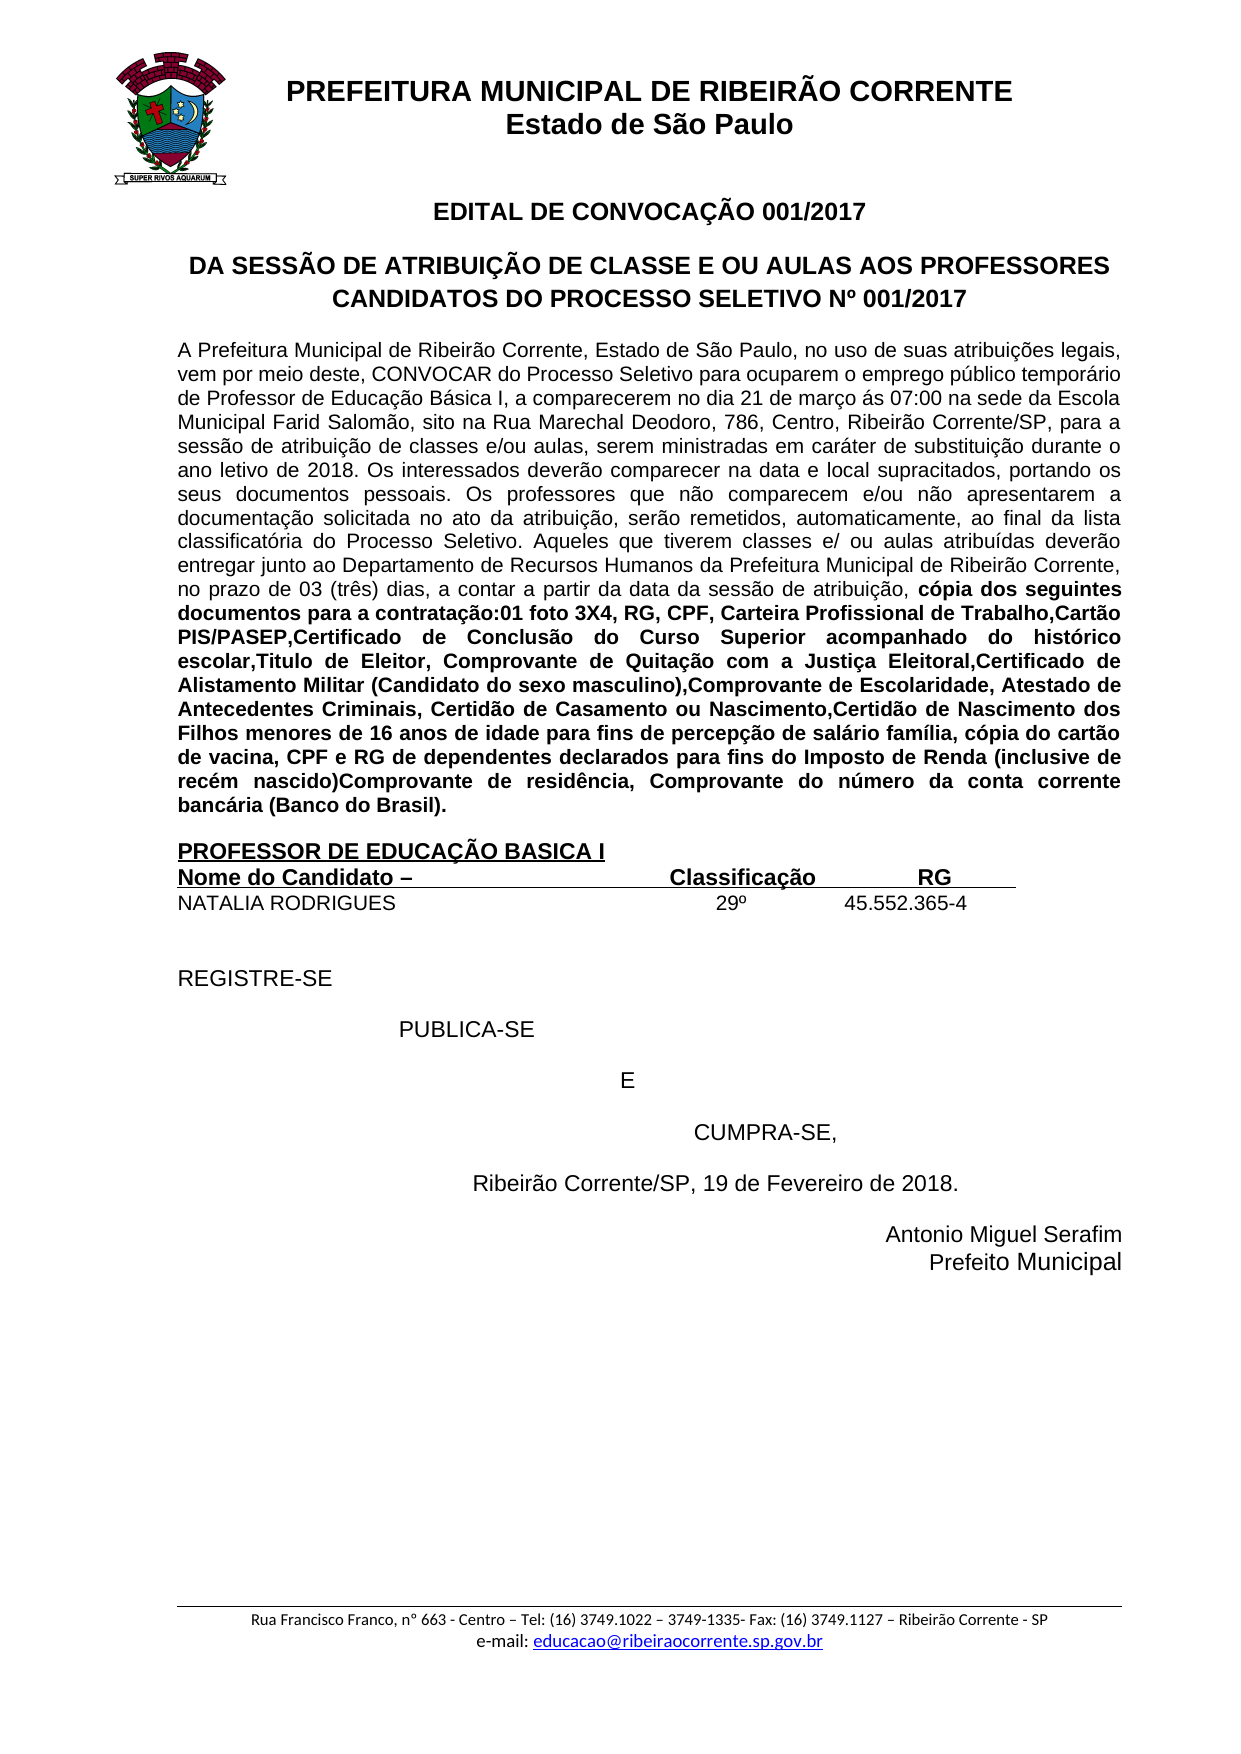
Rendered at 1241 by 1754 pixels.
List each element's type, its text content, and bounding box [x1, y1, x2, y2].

text Nome do Candidato – Classificação RG [177, 864, 1122, 890]
picture [114, 52, 227, 185]
text DA SESSÃO DE ATRIBUIÇÃO DE CLASSE E OU AULAS AOS PROFESSORES CANDIDATOS DO PROCESSO SELETIVO Nº 001/2017 [177, 251, 1122, 312]
text Prefeito Municipal [177, 1247, 1122, 1276]
text NATALIA RODRIGUES 29º 45.552.365-4 [177, 890, 1122, 914]
text A Prefeitura Municipal de Ribeirão Corrente, Estado de São Paulo, no uso de suas atribuições legais, vem por meio deste, CONVOCAR do Processo Seletivo para ocuparem o emprego público temporário de Professor de Educação Básica I, a comparecerem no dia 21 de março ás 07:00 na sede da Escola Municipal Farid Salomão, sito na Rua Marechal Deodoro, 786, Centro, Ribeirão Corrente/SP, para a sessão de atribuição de classes e/ou aulas, serem ministradas em caráter de substituição durante o ano letivo de 2018. Os interessados deverão comparecer na data e local supracitados, portando os seus documentos pessoais. Os professores que não comparecem e/ou não apresentarem a documentação solicitada no ato da atribuição, serão remetidos, automaticamente, ao final da lista classificatória do Processo Seletivo. Aqueles que tiverem classes e/ ou aulas atribuídas deverão entregar junto ao Departamento de Recursos Humanos da Prefeitura Municipal de Ribeirão Corrente, no prazo de 03 (três) dias, a contar a partir da data da sessão de atribuição, cópia dos seguintes documentos para a contratação:01 foto 3X4, RG, CPF, Carteira Profissional de Trabalho,Cartão PIS/PASEP,Certificado de Conclusão do Curso Superior acompanhado do histórico escolar,Titulo de Eleitor, Comprovante de Quitação com a Justiça Eleitoral,Certificado de Alistamento Militar (Candidato do sexo masculino),Comprovante de Escolaridade, Atestado de Antecedentes Criminais, Certidão de Casamento ou Nascimento,Certidão de Nascimento dos Filhos menores de 16 anos de idade para fins de percepção de salário família, cópia do cartão de vacina, CPF e RG de dependentes declarados para fins do Imposto de Renda (inclusive de recém nascido)Comprovante de residência, Comprovante do número da conta corrente bancária (Banco do Brasil). [177, 338, 1122, 817]
text EDITAL DE CONVOCAÇÃO 001/2017 [177, 197, 1122, 226]
text REGISTRE-SE [177, 965, 1122, 992]
text PROFESSOR DE EDUCAÇÃO BASICA I [177, 838, 1122, 864]
text PUBLICA-SE [177, 1016, 1122, 1043]
text Ribeirão Corrente/SP, 19 de Fevereiro de 2018. [177, 1169, 1122, 1196]
text CUMPRA-SE, [620, 1118, 1122, 1145]
text Antonio Miguel Serafim [177, 1221, 1122, 1247]
text E [620, 1067, 1122, 1094]
